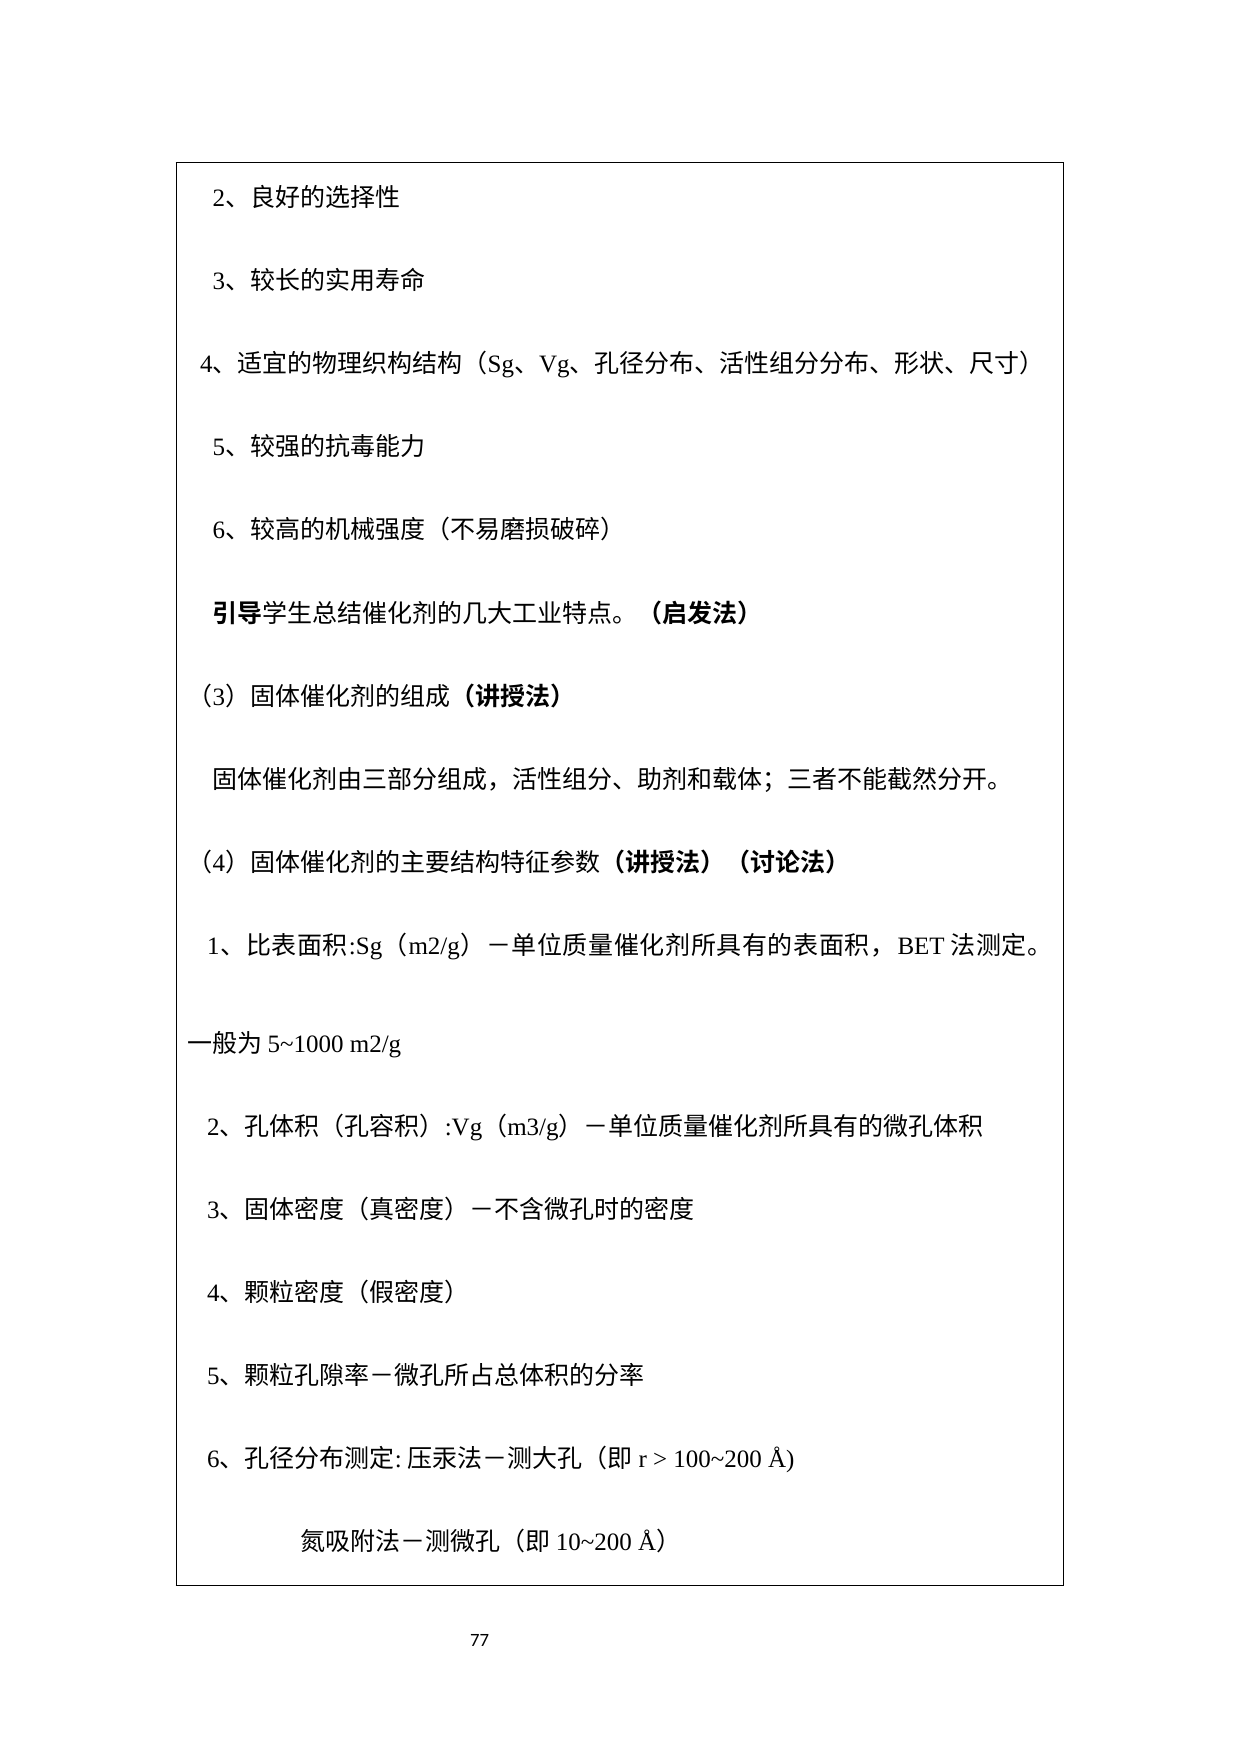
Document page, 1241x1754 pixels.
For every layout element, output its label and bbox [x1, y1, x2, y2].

table_cell [177, 163, 1063, 1585]
